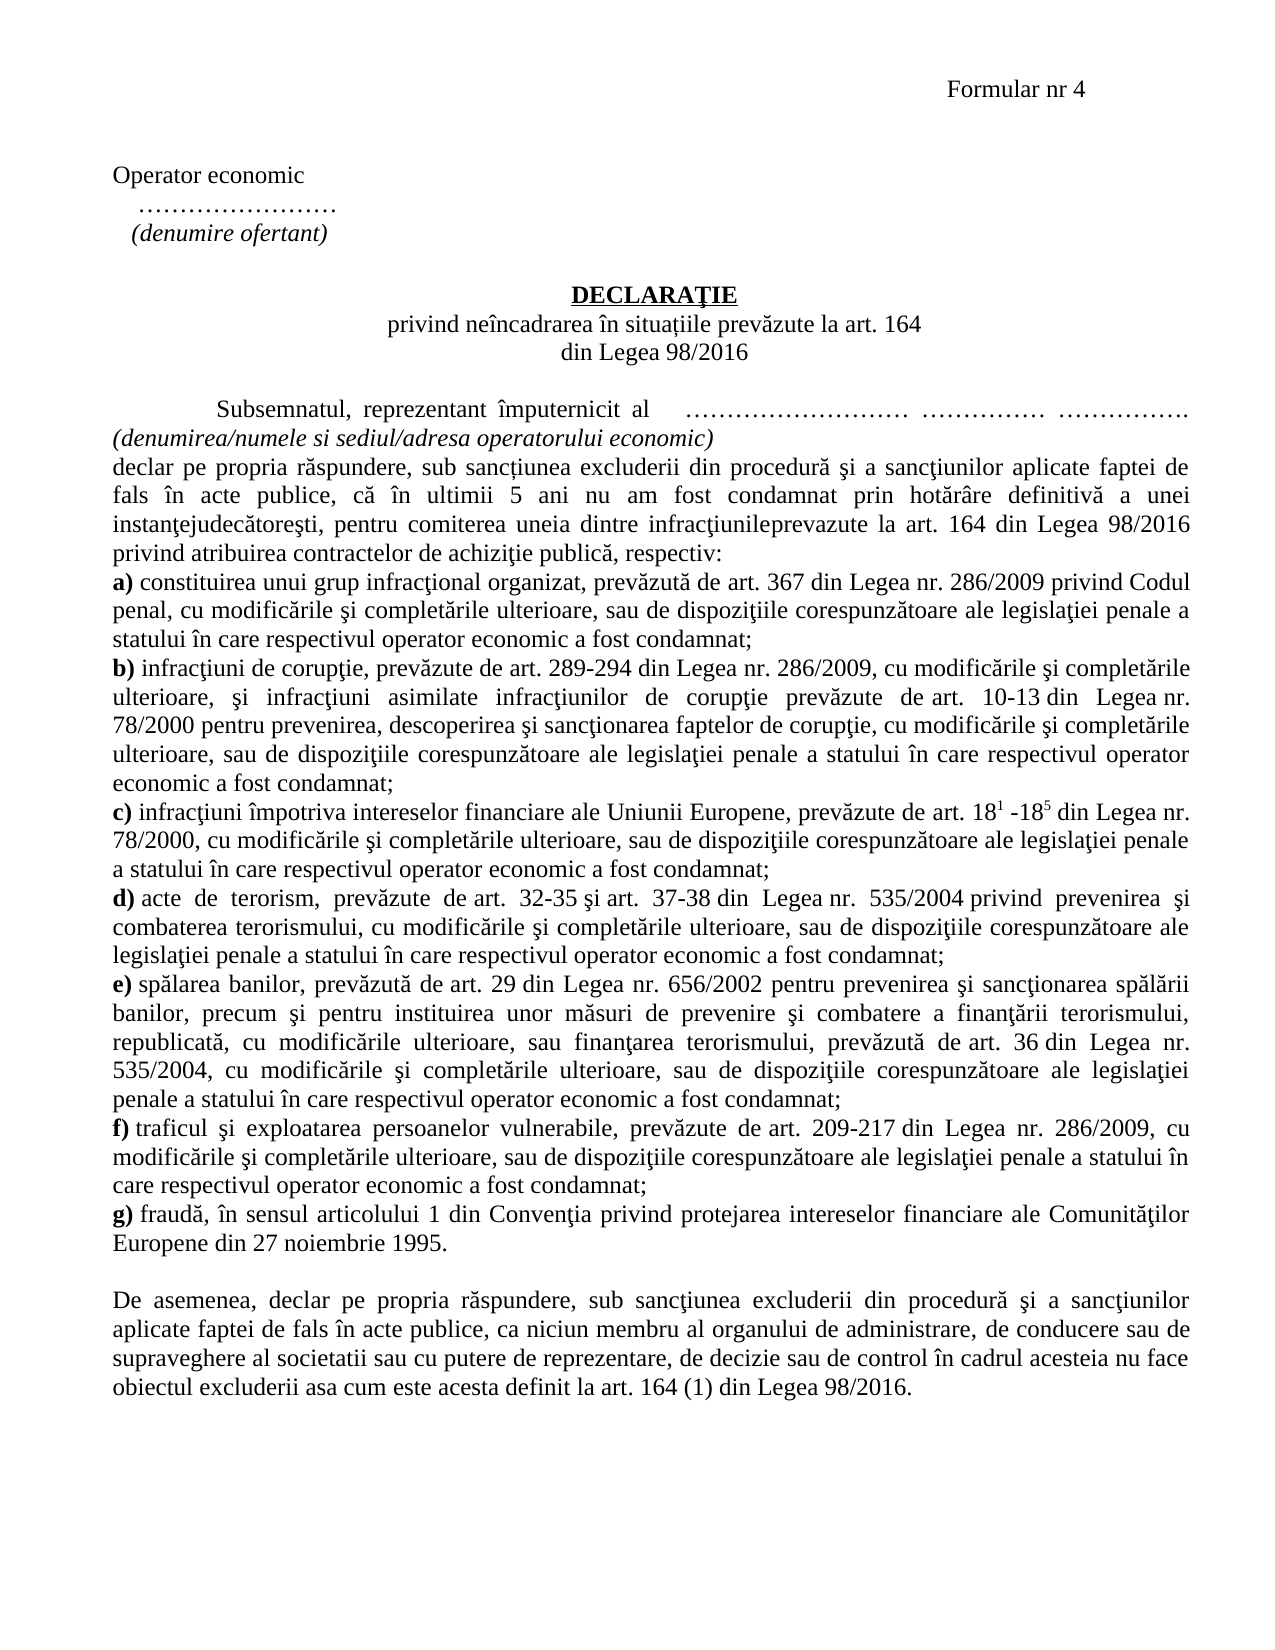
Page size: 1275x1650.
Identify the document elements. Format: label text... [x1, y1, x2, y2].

text De asemenea, declar pe propria răspundere, sub sancţiunea excluderii din procedură şi a sancţiunilor aplicate faptei de fals în acte publice, ca niciun membru al organului de administrare, de conducere sau de supraveghere al societatii sau cu putere de reprezentare, de decizie sau de control în cadrul acesteia nu face obiectul excluderii asa cum este acesta definit la art. 164 (1) din Legea 98/2016. [112, 1285, 1190, 1400]
text a) constituirea unui grup infracţional organizat, prevăzută de art. 367 din Legea nr. 286/2009 privind Codul penal, cu modificările şi completările ulterioare, sau de dispoziţiile corespunzătoare ale legislaţiei penale a statului în care respectivul operator economic a fost condamnat; [112, 567, 1190, 653]
text privind neîncadrarea în situațiile prevăzute la art. 164 [112, 309, 1196, 337]
text Formular nr 4 [112, 74, 1196, 160]
text g) fraudă, în sensul articolului 1 din Convenţia privind protejarea intereselor financiare ale Comunităţilor Europene din 27 noiembrie 1995. [112, 1199, 1190, 1257]
text e) spălarea banilor, prevăzută de art. 29 din Legea nr. 656/2002 pentru prevenirea şi sancţionarea spălării banilor, precum şi pentru instituirea unor măsuri de prevenire şi combatere a finanţării terorismului, republicată, cu modificările ulterioare, sau finanţarea terorismului, prevăzută de art. 36 din Legea nr. 535/2004, cu modificările şi completările ulterioare, sau de dispoziţiile corespunzătoare ale legislaţiei penale a statului în care respectivul operator economic a fost condamnat; [112, 969, 1190, 1113]
text declar pe propria răspundere, sub sancțiunea excluderii din procedură şi a sancţiunilor aplicate faptei de fals în acte publice, că în ultimii 5 ani nu am fost condamnat prin hotărâre definitivă a unei instanţejudecătoreşti, pentru comiterea uneia dintre infracţiunileprevazute la art. 164 din Legea 98/2016 privind atribuirea contractelor de achiziţie publică, respectiv: [112, 452, 1190, 567]
text b) infracţiuni de corupţie, prevăzute de art. 289-294 din Legea nr. 286/2009, cu modificările şi completările ulterioare, şi infracţiuni asimilate infracţiunilor de corupţie prevăzute de art. 10-13 din Legea nr. 78/2000 pentru prevenirea, descoperirea şi sancţionarea faptelor de corupţie, cu modificările şi completările ulterioare, sau de dispoziţiile corespunzătoare ale legislaţiei penale a statului în care respectivul operator economic a fost condamnat; [112, 653, 1190, 797]
text f) traficul şi exploatarea persoanelor vulnerabile, prevăzute de art. 209-217 din Legea nr. 286/2009, cu modificările şi completările ulterioare, sau de dispoziţiile corespunzătoare ale legislaţiei penale a statului în care respectivul operator economic a fost condamnat; [112, 1113, 1190, 1199]
text Operator economic [112, 160, 1196, 189]
text din Legea 98/2016 [112, 337, 1196, 366]
text Subsemnatul, reprezentant împuternicit al ……………………… …………… …………….(denumirea/numele si sediul/adresa operatorului economic) [112, 394, 1190, 452]
text (denumire ofertant) [112, 218, 1196, 246]
text …………………… [112, 189, 1196, 218]
text DECLARAŢIE [112, 280, 1196, 309]
text d) acte de terorism, prevăzute de art. 32-35 şi art. 37-38 din Legea nr. 535/2004 privind prevenirea şi combaterea terorismului, cu modificările şi completările ulterioare, sau de dispoziţiile corespunzătoare ale legislaţiei penale a statului în care respectivul operator economic a fost condamnat; [112, 883, 1190, 969]
text c) infracţiuni împotriva intereselor financiare ale Uniunii Europene, prevăzute de art. 181 -185 din Legea nr. 78/2000, cu modificările şi completările ulterioare, sau de dispoziţiile corespunzătoare ale legislaţiei penale a statului în care respectivul operator economic a fost condamnat; [112, 797, 1190, 883]
